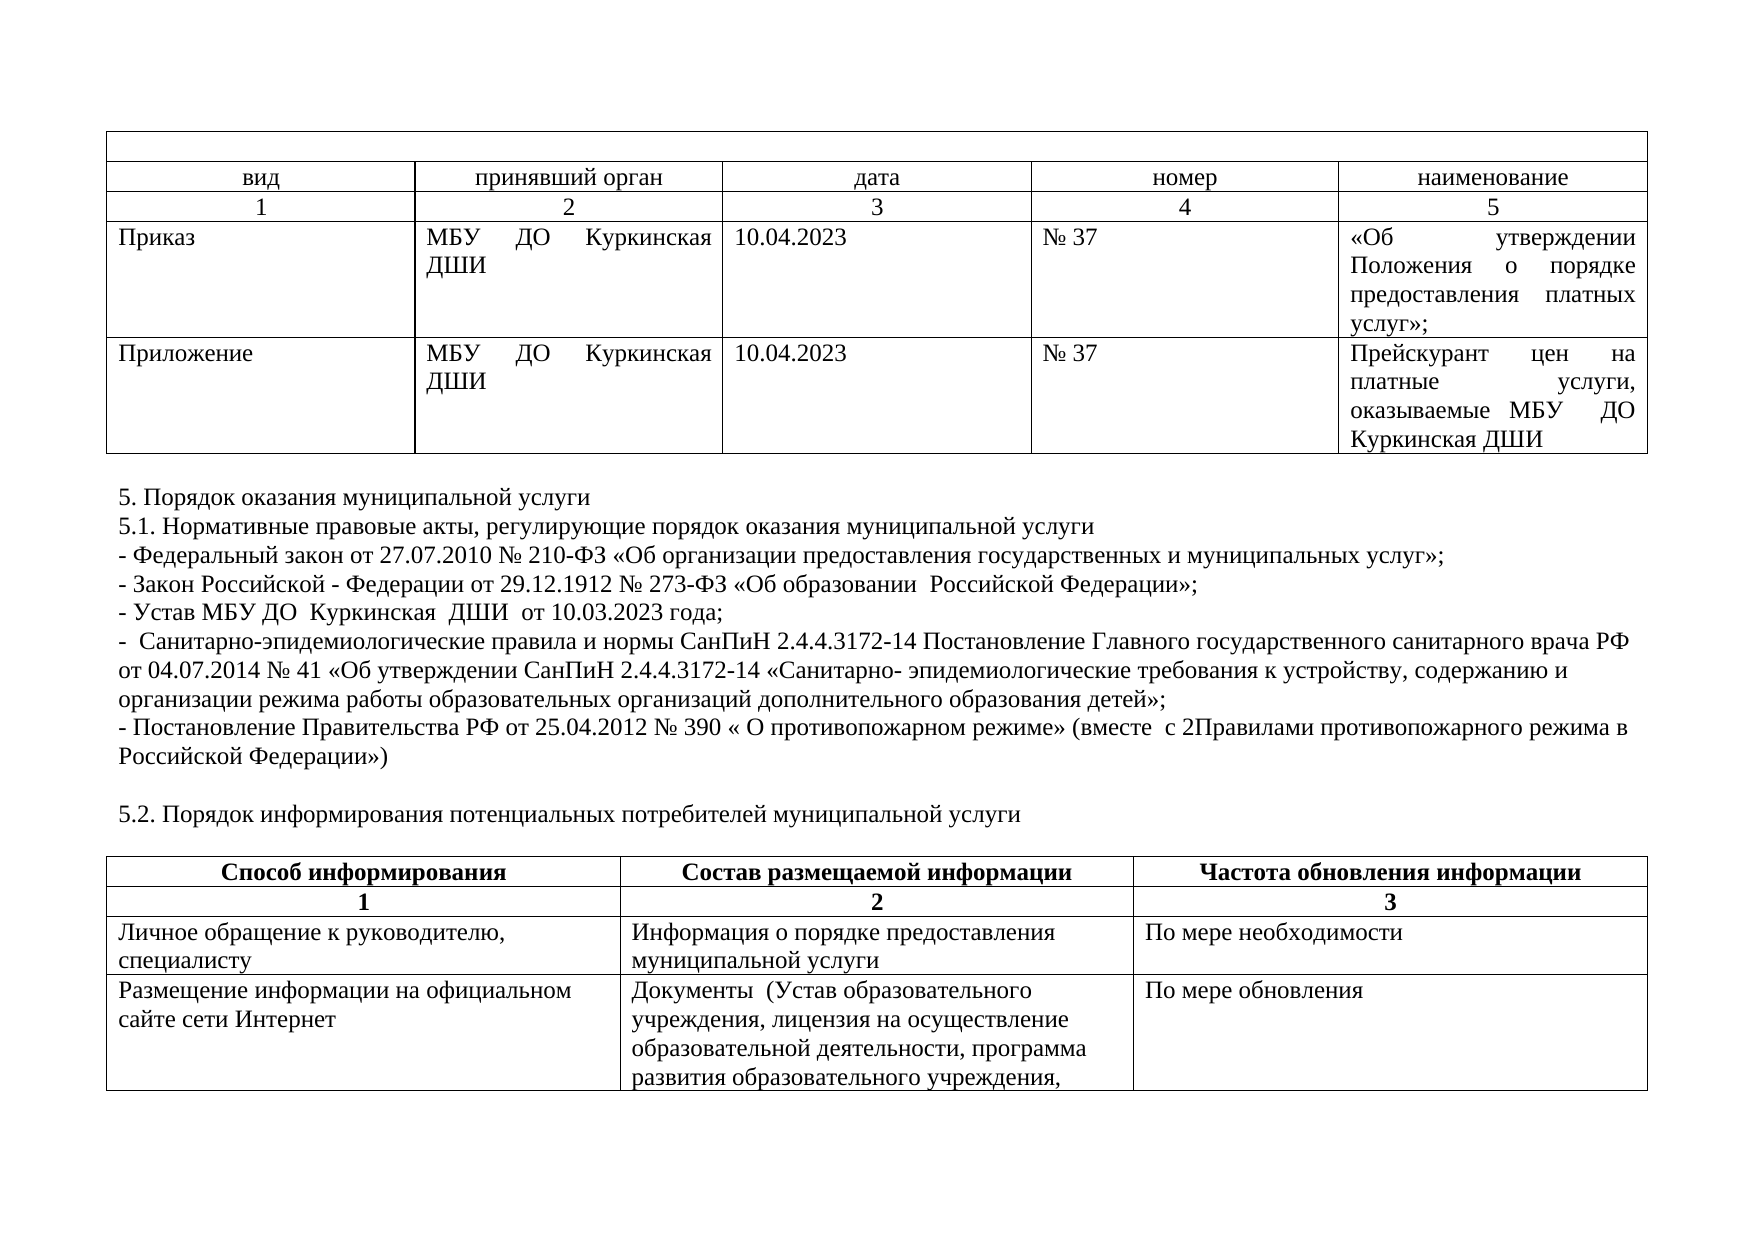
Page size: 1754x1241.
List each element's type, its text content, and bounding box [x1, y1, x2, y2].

table_cell 4 [1032, 192, 1338, 221]
table_cell 3 [1134, 887, 1647, 916]
text - Санитарно-эпидемиологические правила и нормы СанПиН 2.4.4.3172-14 Постановление Главного государственного санитарного врача РФ от 04.07.2014 № 41 «Об утверждении СанПиН 2.4.4.3172-14 «Санитарно- эпидемиологические требования к устройству, содержанию и организации режима работы образовательных организаций дополнительного образования детей»; [118, 626, 1636, 712]
text - Федеральный закон от 27.07.2010 № 210-ФЗ «Об организации предоставления государственных и муниципальных услуг»; [118, 540, 1636, 569]
table_header [107, 132, 1647, 161]
table_header Состав размещаемой информации [621, 857, 1133, 886]
table_cell 2 [416, 192, 722, 221]
text - Устав МБУ ДО Куркинская ДШИ от 10.03.2023 года; [118, 597, 1636, 626]
table_cell № 37 [1032, 338, 1338, 453]
table_cell Информация о порядке предоставления муниципальной услуги [621, 917, 1133, 974]
table_cell Личное обращение к руководителю, специалисту [107, 917, 620, 974]
table_cell 1 [107, 887, 620, 916]
text 5.2. Порядок информирования потенциальных потребителей муниципальной услуги [118, 799, 1636, 827]
table_cell МБУ ДО Куркинская ДШИ [416, 222, 722, 337]
table_cell 10.04.2023 [723, 222, 1031, 337]
table_header Способ информирования [107, 857, 620, 886]
text - Закон Российской - Федерации от 29.12.1912 № 273-ФЗ «Об образовании Российской Федерации»; [118, 569, 1636, 597]
table_cell дата [723, 162, 1031, 191]
table_cell принявший орган [416, 162, 722, 191]
table_cell «Об утверждении Положения о порядке предоставления платных услуг»; [1339, 222, 1647, 337]
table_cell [107, 975, 620, 1090]
table_cell № 37 [1032, 222, 1338, 337]
table_header Частота обновления информации [1134, 857, 1647, 886]
table_cell 2 [621, 887, 1133, 916]
table_cell 5 [1339, 192, 1647, 221]
table_cell Приказ [107, 222, 414, 337]
table_cell вид [107, 162, 414, 191]
table_cell Прейскурант цен на платные услуги, оказываемые МБУ ДО Куркинская ДШИ [1339, 338, 1647, 453]
text 5. Порядок оказания муниципальной услуги [118, 482, 1636, 511]
table_cell номер [1032, 162, 1338, 191]
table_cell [621, 975, 1133, 1090]
table_cell 1 [107, 192, 414, 221]
table_cell Приложение [107, 338, 414, 453]
table_cell МБУ ДО Куркинская ДШИ [416, 338, 722, 453]
table_cell 10.04.2023 [723, 338, 1031, 453]
table_cell По мере обновления [1134, 975, 1647, 1090]
table_cell 3 [723, 192, 1031, 221]
text - Постановление Правительства РФ от 25.04.2012 № 390 « О противопожарном режиме» (вместе с 2Правилами противопожарного режима в Российской Федерации») [118, 712, 1636, 770]
table_cell наименование [1339, 162, 1647, 191]
table_cell По мере необходимости [1134, 917, 1647, 974]
text 5.1. Нормативные правовые акты, регулирующие порядок оказания муниципальной услуги [118, 511, 1636, 540]
